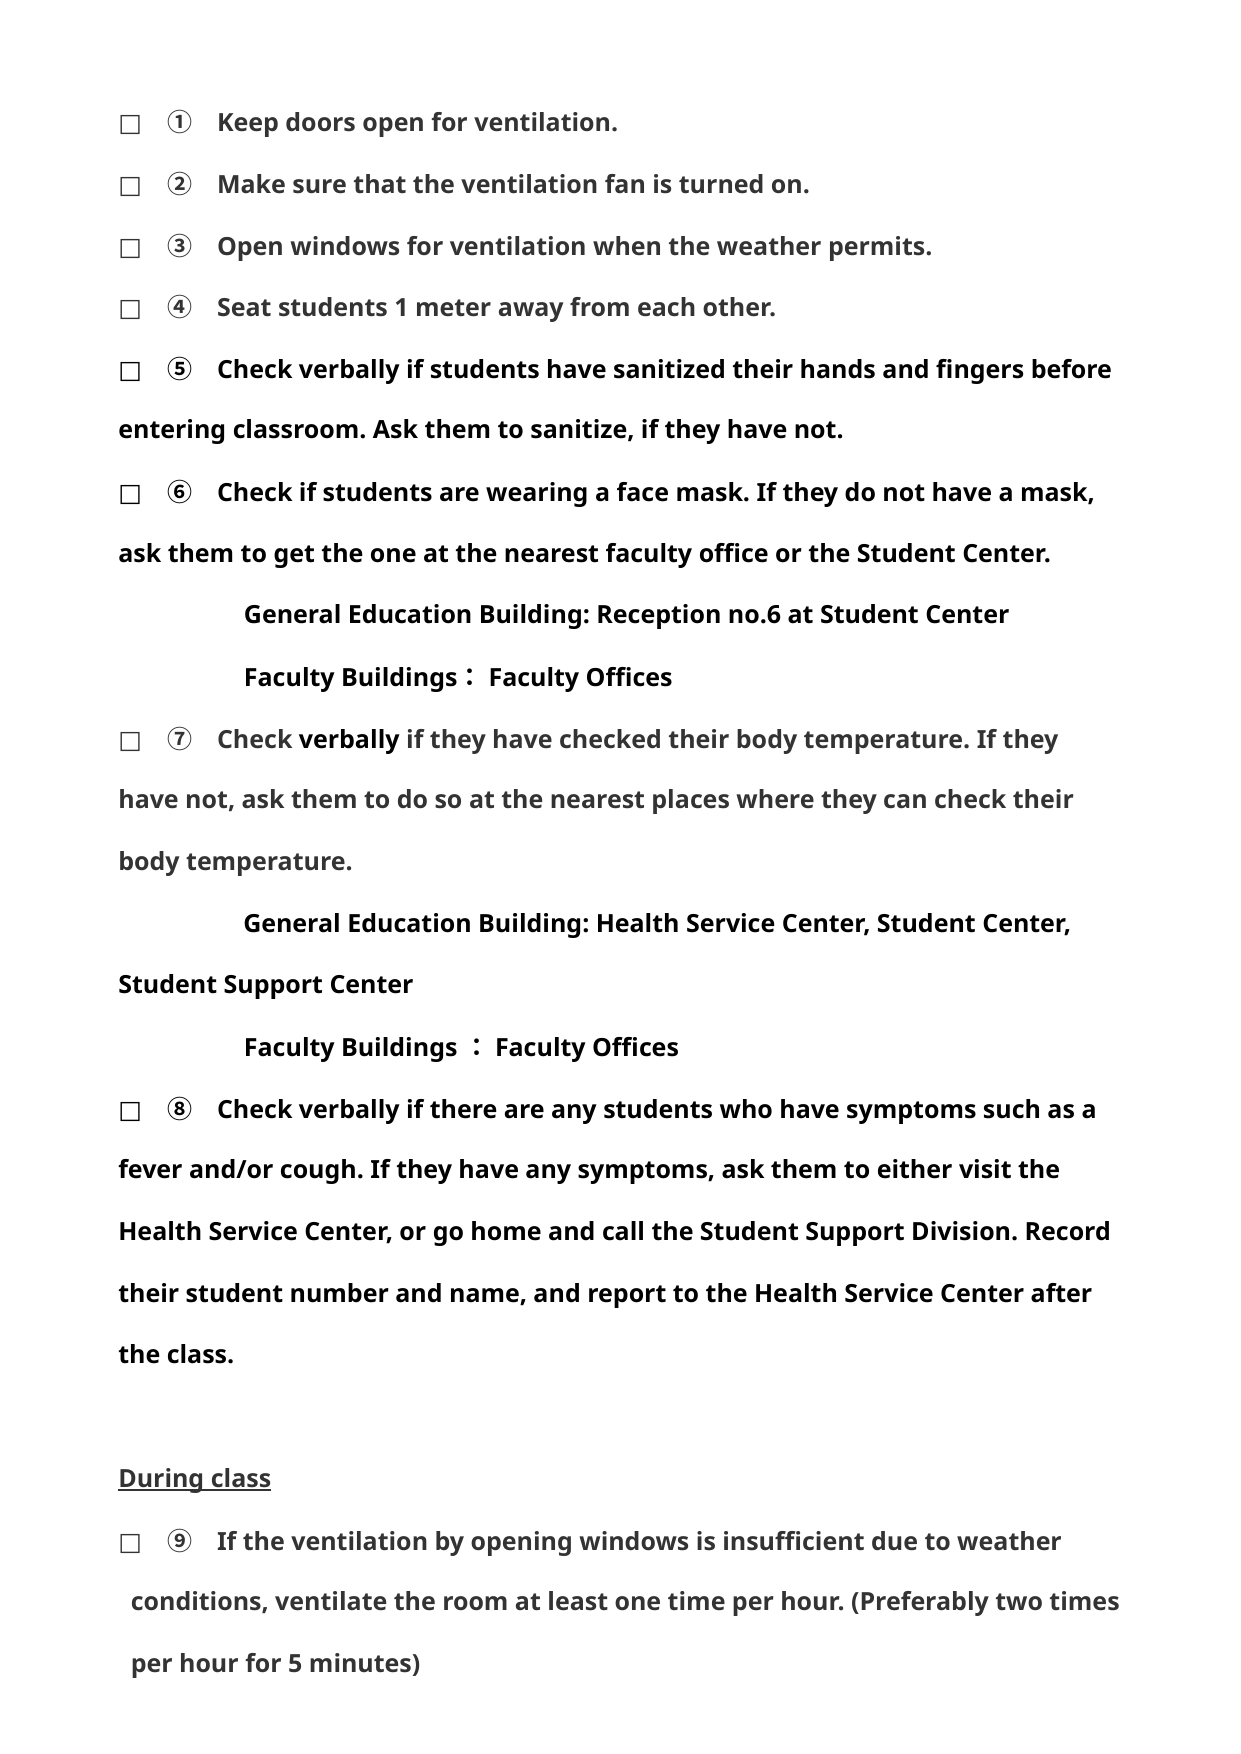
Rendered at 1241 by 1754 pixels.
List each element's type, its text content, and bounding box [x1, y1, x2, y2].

text □ ⑦ Check verbally if they have checked their body temperature. If they have not, ask them to do so at the nearest places where they can check their body temperature. [118, 707, 1122, 892]
text General Education Building: Reception no.6 at Student Center [118, 583, 1122, 645]
text □ ⑨ If the ventilation by opening windows is insufficient due to weather conditions, ventilate the room at least one time per hour. (Preferably two times per hour for 5 minutes) [118, 1508, 1122, 1693]
text General Education Building: Health Service Center, Student Center, Student Support Center [118, 892, 1122, 1015]
text □ ③ Open windows for ventilation when the weather permits. [118, 213, 1122, 275]
text Faculty Buildings ： Faculty Offices [118, 1015, 1122, 1077]
text □ ② Make sure that the ventilation fan is turned on. [118, 152, 1122, 213]
text Faculty Buildings： Faculty Offices [118, 645, 1122, 707]
text □ ⑤ Check verbally if students have sanitized their hands and fingers before entering classroom. Ask them to sanitize, if they have not. [118, 337, 1122, 460]
text □ ① Keep doors open for ventilation. [118, 90, 1122, 152]
text □ ④ Seat students 1 meter away from each other. [118, 275, 1122, 337]
text During class [118, 1447, 1122, 1508]
text □ ⑥ Check if students are wearing a face mask. If they do not have a mask, ask them to get the one at the nearest faculty office or the Student Center. [118, 460, 1122, 583]
text □ ⑧ Check verbally if there are any students who have symptoms such as a fever and/or cough. If they have any symptoms, ask them to either visit the Health Service Center, or go home and call the Student Support Division. Record their student number and name, and report to the Health Service Center after the class. [118, 1077, 1122, 1385]
